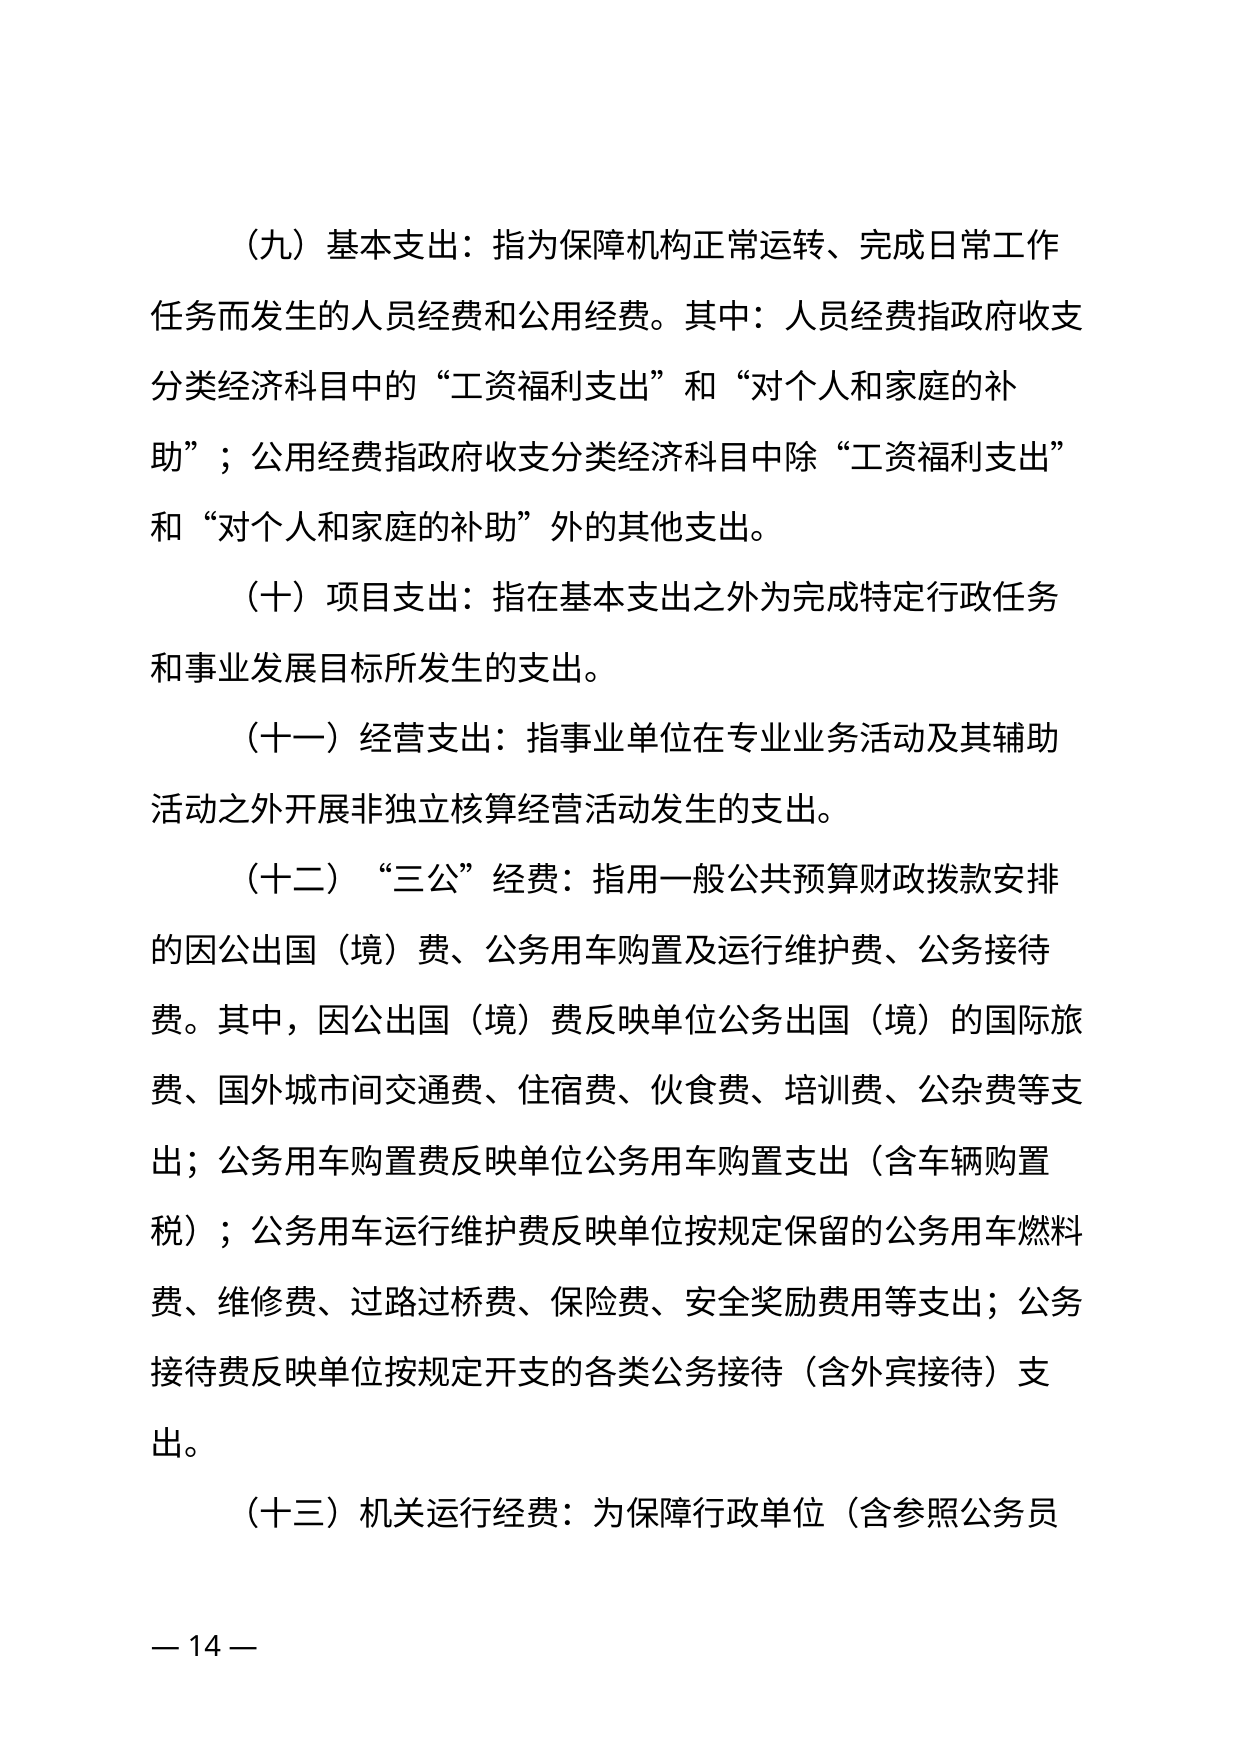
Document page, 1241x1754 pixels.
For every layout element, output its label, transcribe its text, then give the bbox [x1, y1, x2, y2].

text （十）项目支出：指在基本支出之外为完成特定行政任务和事业发展目标所发生的支出。 [151, 560, 1089, 701]
text （十一）经营支出：指事业单位在专业业务活动及其辅助活动之外开展非独立核算经营活动发生的支出。 [151, 701, 1089, 842]
text （九）基本支出：指为保障机构正常运转、完成日常工作任务而发生的人员经费和公用经费。其中：人员经费指政府收支分类经济科目中的“工资福利支出”和“对个人和家庭的补助”；公用经费指政府收支分类经济科目中除“工资福利支出”和“对个人和家庭的补助”外的其他支出。 [151, 208, 1089, 560]
text （十二）“三公”经费：指用一般公共预算财政拨款安排的因公出国（境）费、公务用车购置及运行维护费、公务接待费。其中，因公出国（境）费反映单位公务出国（境）的国际旅费、国外城市间交通费、住宿费、伙食费、培训费、公杂费等支出；公务用车购置费反映单位公务用车购置支出（含车辆购置税）；公务用车运行维护费反映单位按规定保留的公务用车燃料费、维修费、过路过桥费、保险费、安全奖励费用等支出；公务接待费反映单位按规定开支的各类公务接待（含外宾接待）支出。 [151, 842, 1089, 1476]
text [151, 1476, 1089, 1546]
